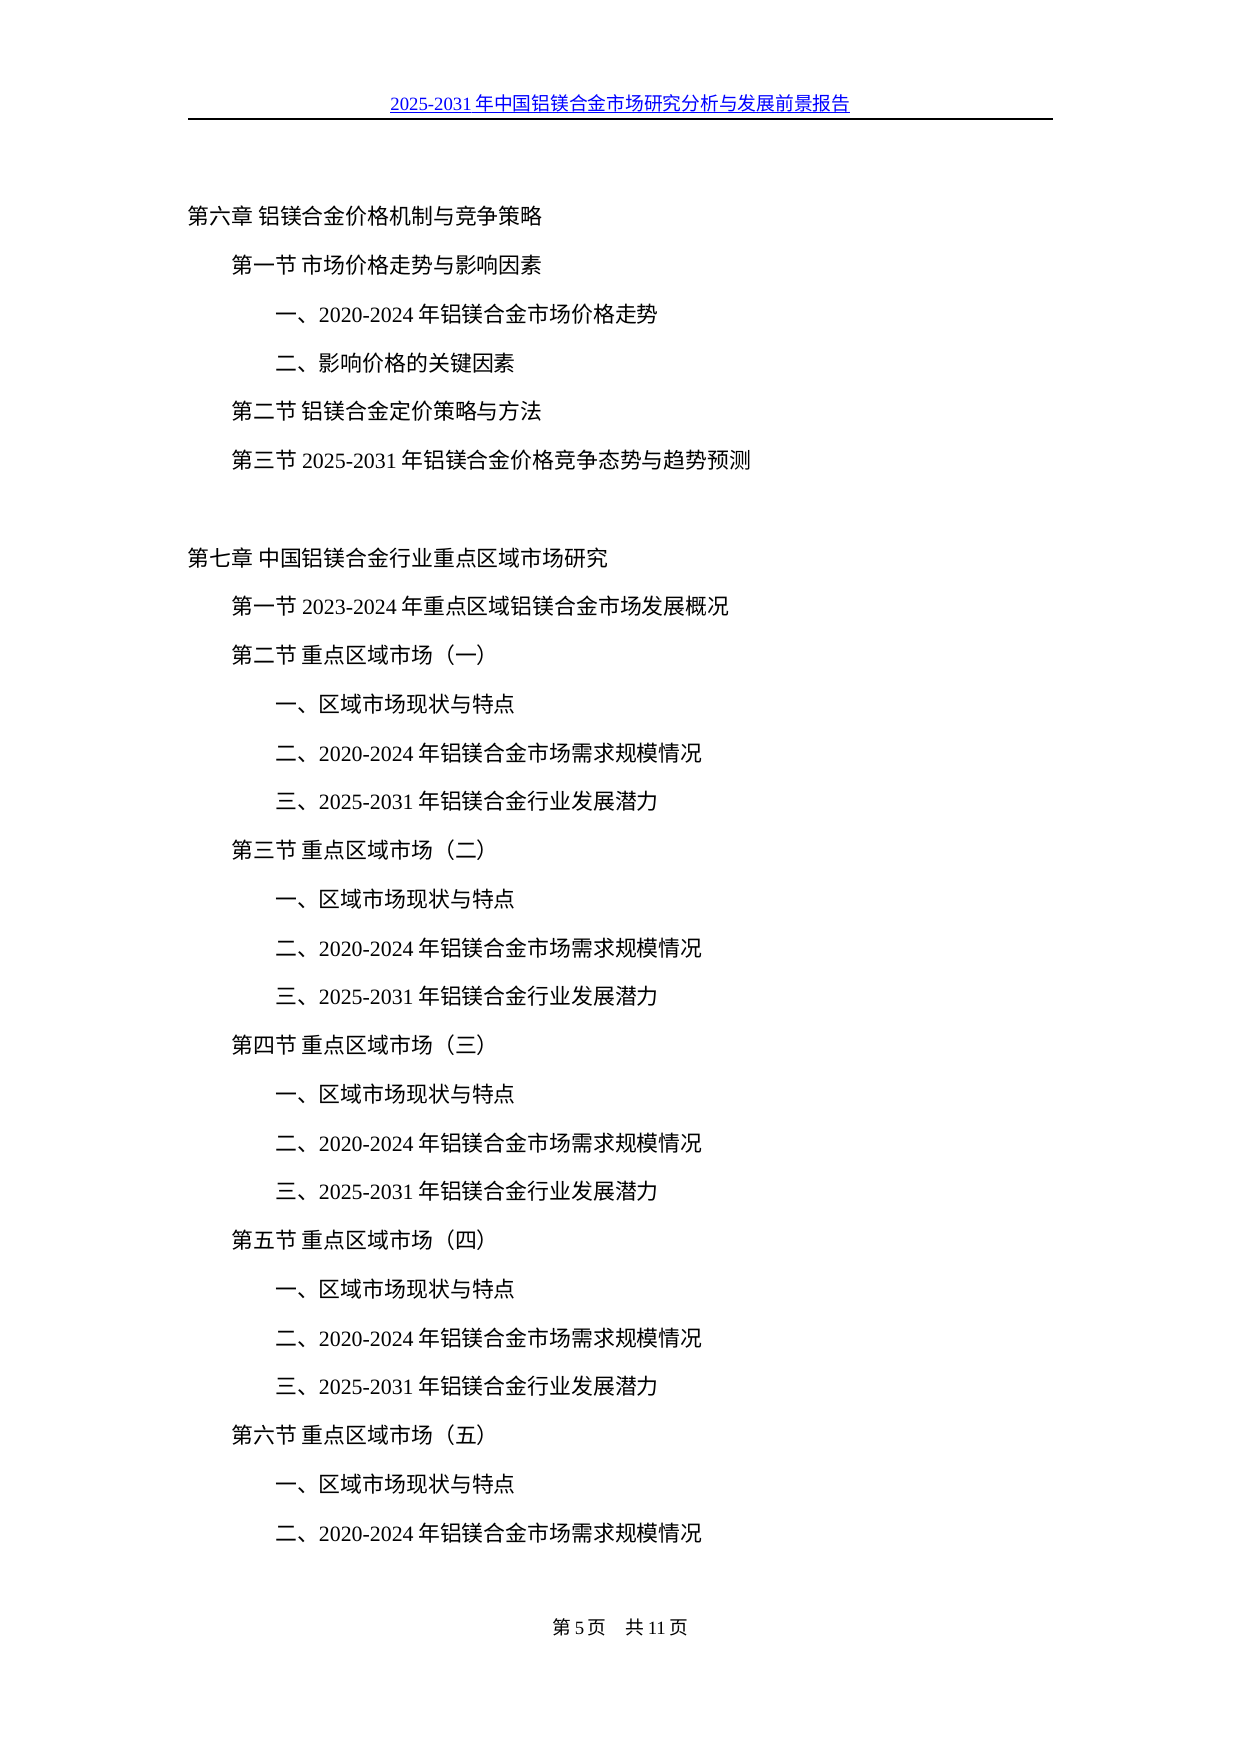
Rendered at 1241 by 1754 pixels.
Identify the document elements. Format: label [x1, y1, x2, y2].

text [187, 150, 1053, 1548]
